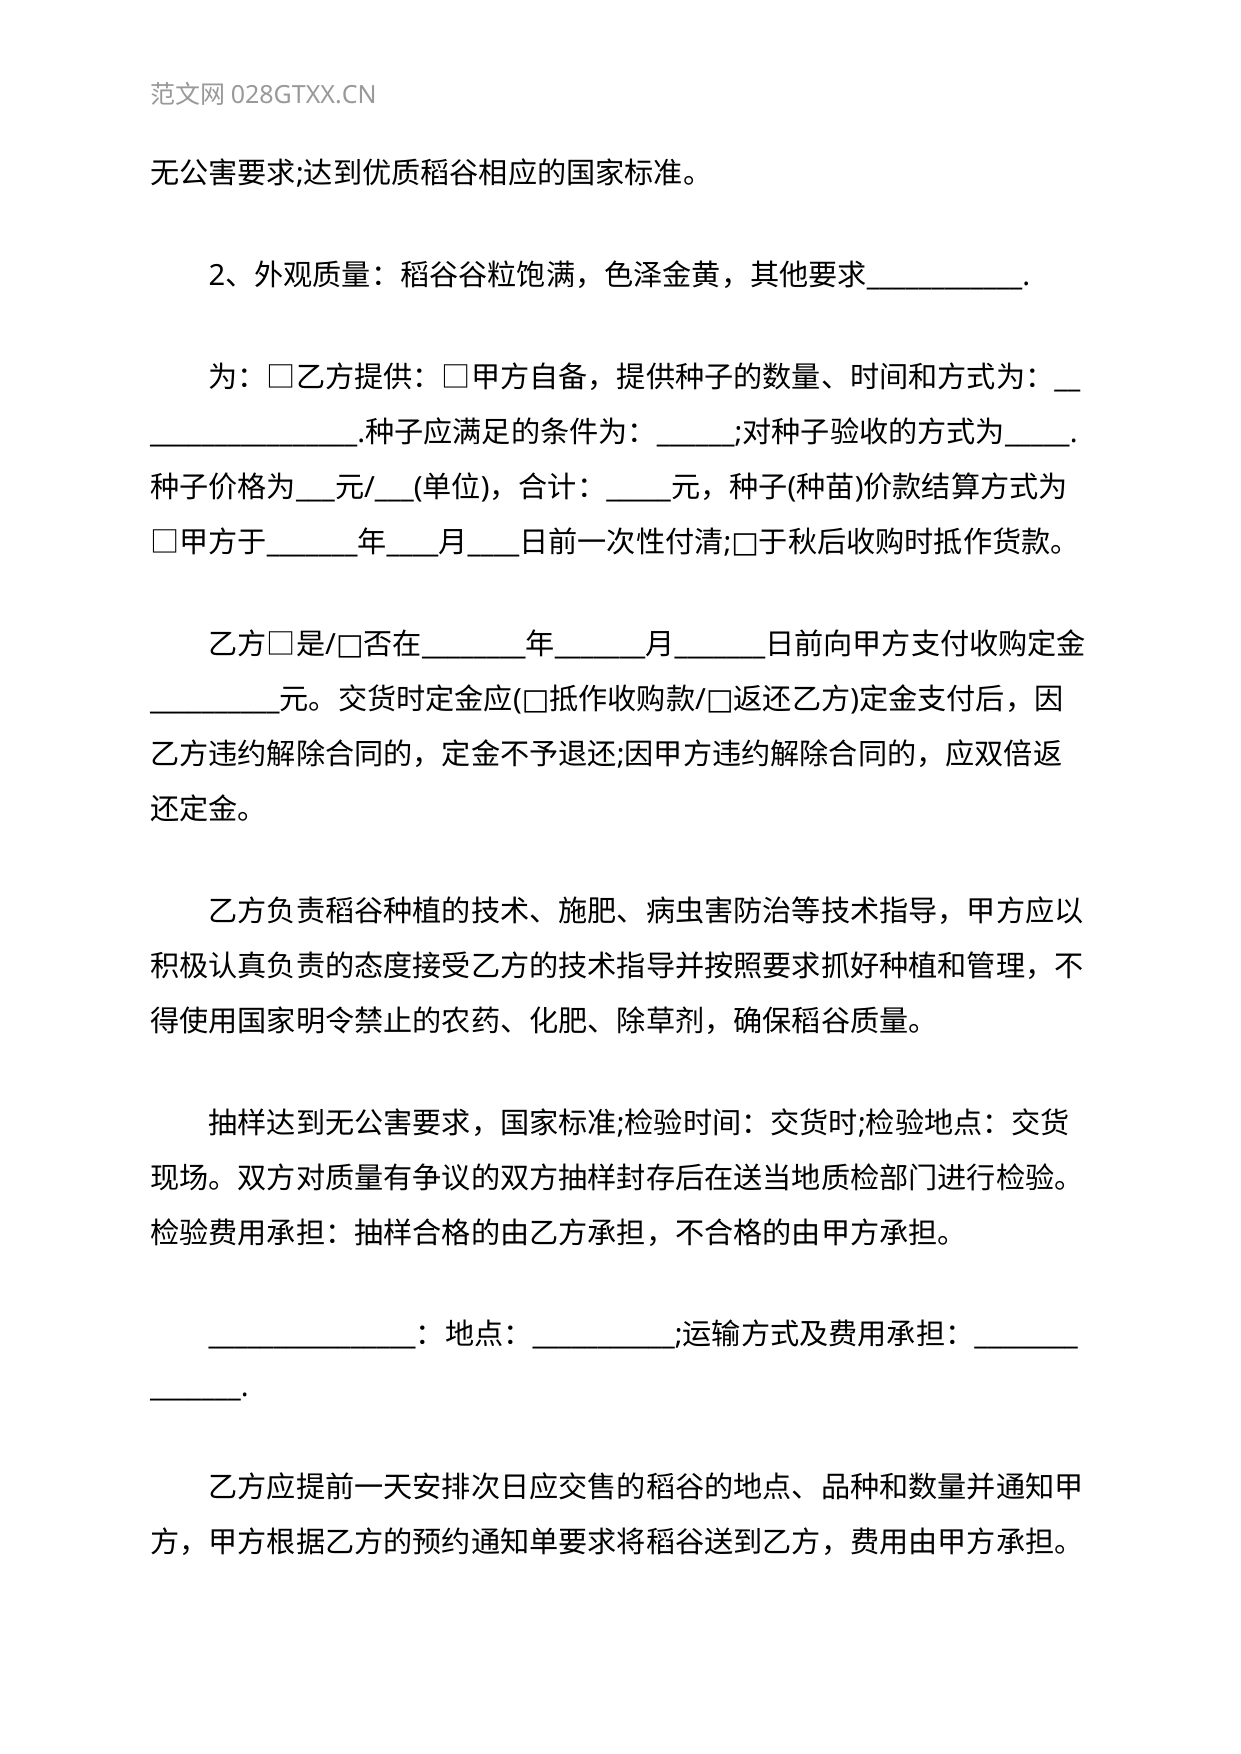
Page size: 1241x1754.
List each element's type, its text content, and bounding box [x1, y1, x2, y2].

text 乙方负责稻谷种植的技术、施肥、病虫害防治等技术指导，甲方应以积极认真负责的态度接受乙方的技术指导并按照要求抓好种植和管理，不得使用国家明令禁止的农药、化肥、除草剂，确保稻谷质量。 [150, 888, 1090, 1040]
text 为：□乙方提供：□甲方自备，提供种子的数量、时间和方式为：__________________.种子应满足的条件为：______;对种子验收的方式为_____.种子价格为___元/___(单位)，合计：_____元，种子(种苗)价款结算方式为□甲方于_______年____月____日前一次性付清;□于秋后收购时抵作货款。 [150, 354, 1090, 561]
text 乙方□是/□否在________年_______月_______日前向甲方支付收购定金__________元。交货时定金应(□抵作收购款/□返还乙方)定金支付后，因乙方违约解除合同的，定金不予退还;因甲方违约解除合同的，应双倍返还定金。 [150, 621, 1090, 828]
text ________________：地点：___________;运输方式及费用承担：_______________. [150, 1311, 1090, 1405]
text 2、外观质量：稻谷谷粒饱满，色泽金黄，其他要求____________. [150, 252, 1090, 294]
text 抽样达到无公害要求，国家标准;检验时间：交货时;检验地点：交货现场。双方对质量有争议的双方抽样封存后在送当地质检部门进行检验。检验费用承担：抽样合格的由乙方承担，不合格的由甲方承担。 [150, 1099, 1090, 1251]
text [150, 1464, 1090, 1561]
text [150, 150, 1090, 192]
